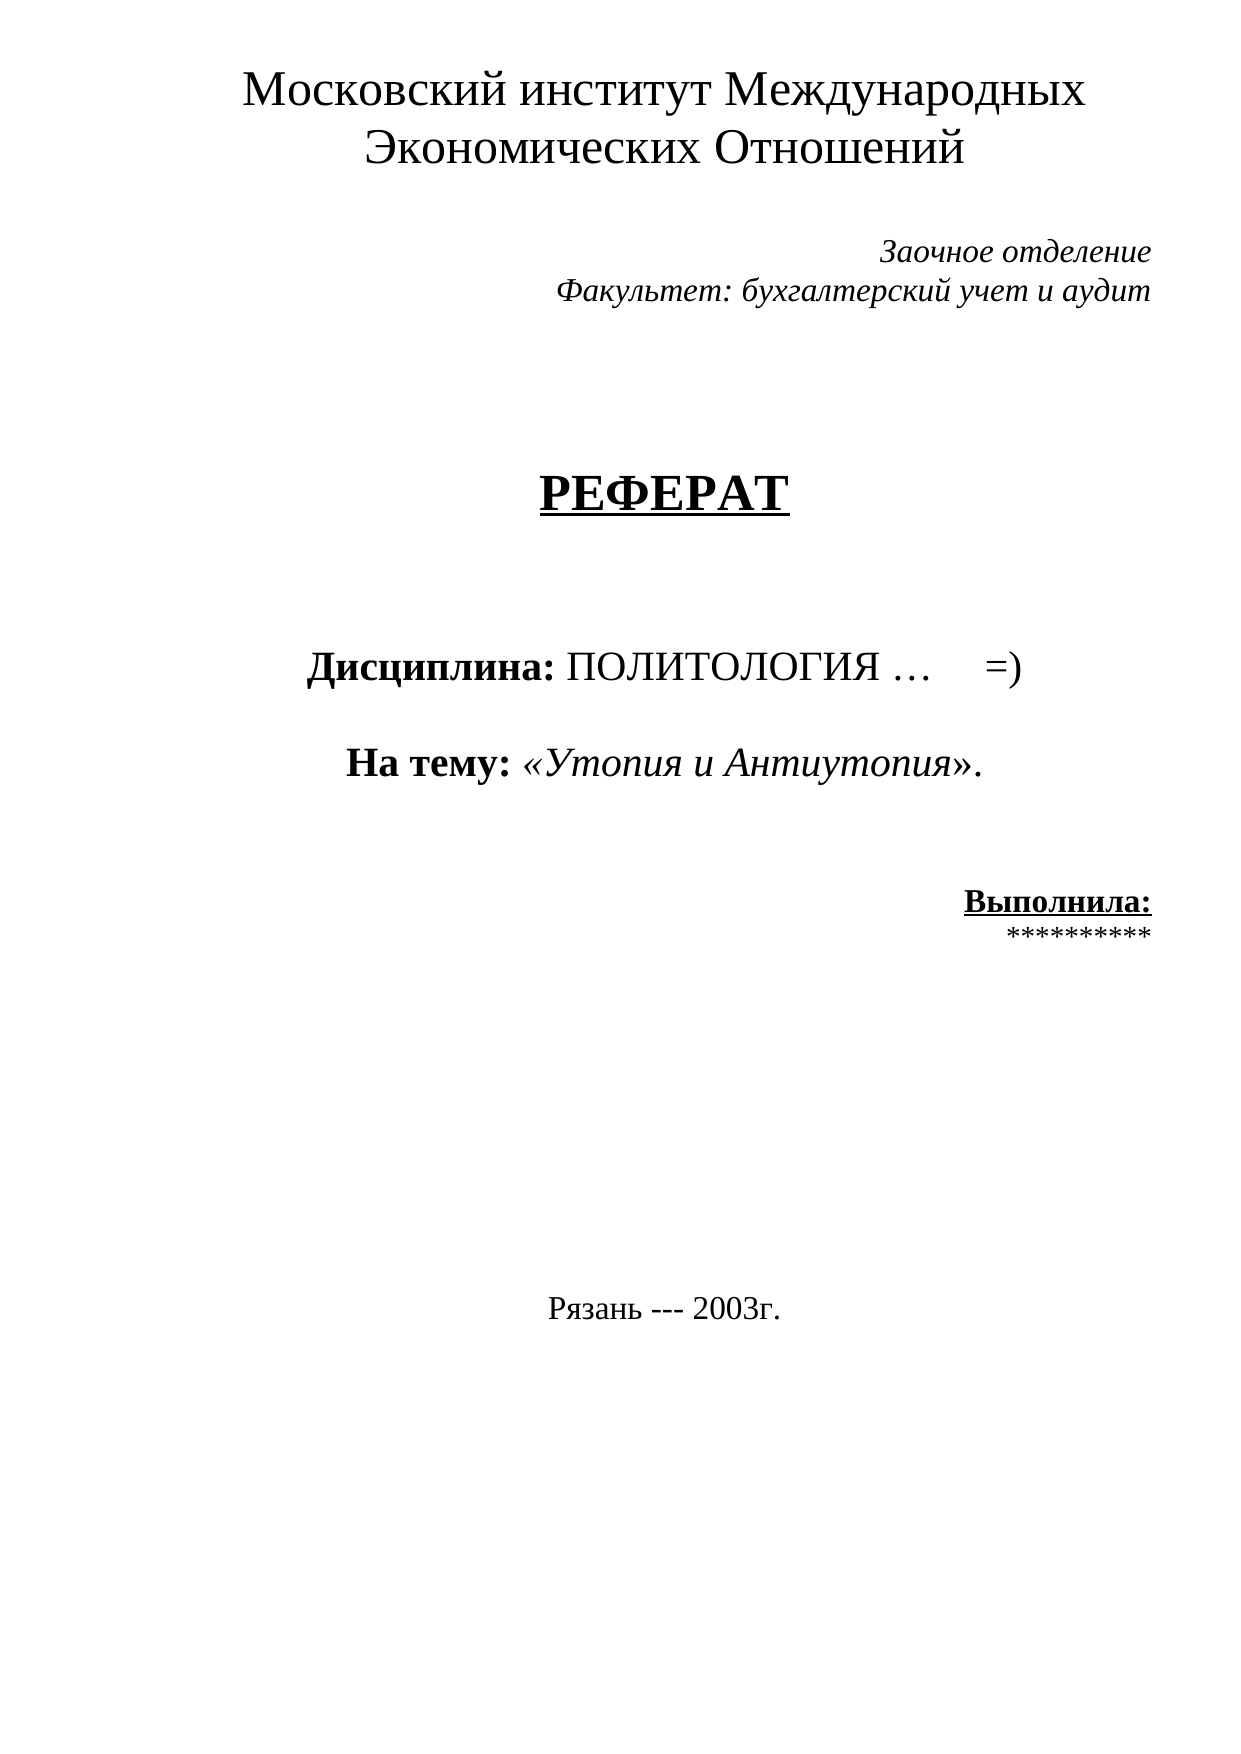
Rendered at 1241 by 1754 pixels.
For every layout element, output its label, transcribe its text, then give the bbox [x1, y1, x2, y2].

text На тему: «Утопия и Антиутопия». [177, 737, 1152, 785]
text Рязань --- 2003г. [177, 1288, 1152, 1326]
text Московский институт Международных [177, 59, 1152, 117]
text Дисциплина: ПОЛИТОЛОГИЯ … =) [177, 641, 1152, 689]
text Экономических Отношений [177, 117, 1152, 174]
text Факультет: бухгалтерский учет и аудит [177, 270, 1152, 308]
text ********** [177, 919, 1152, 953]
text Выполнила: [177, 881, 1152, 919]
text Заочное отделение [177, 232, 1152, 270]
text РЕФЕРАТ [177, 462, 1152, 521]
